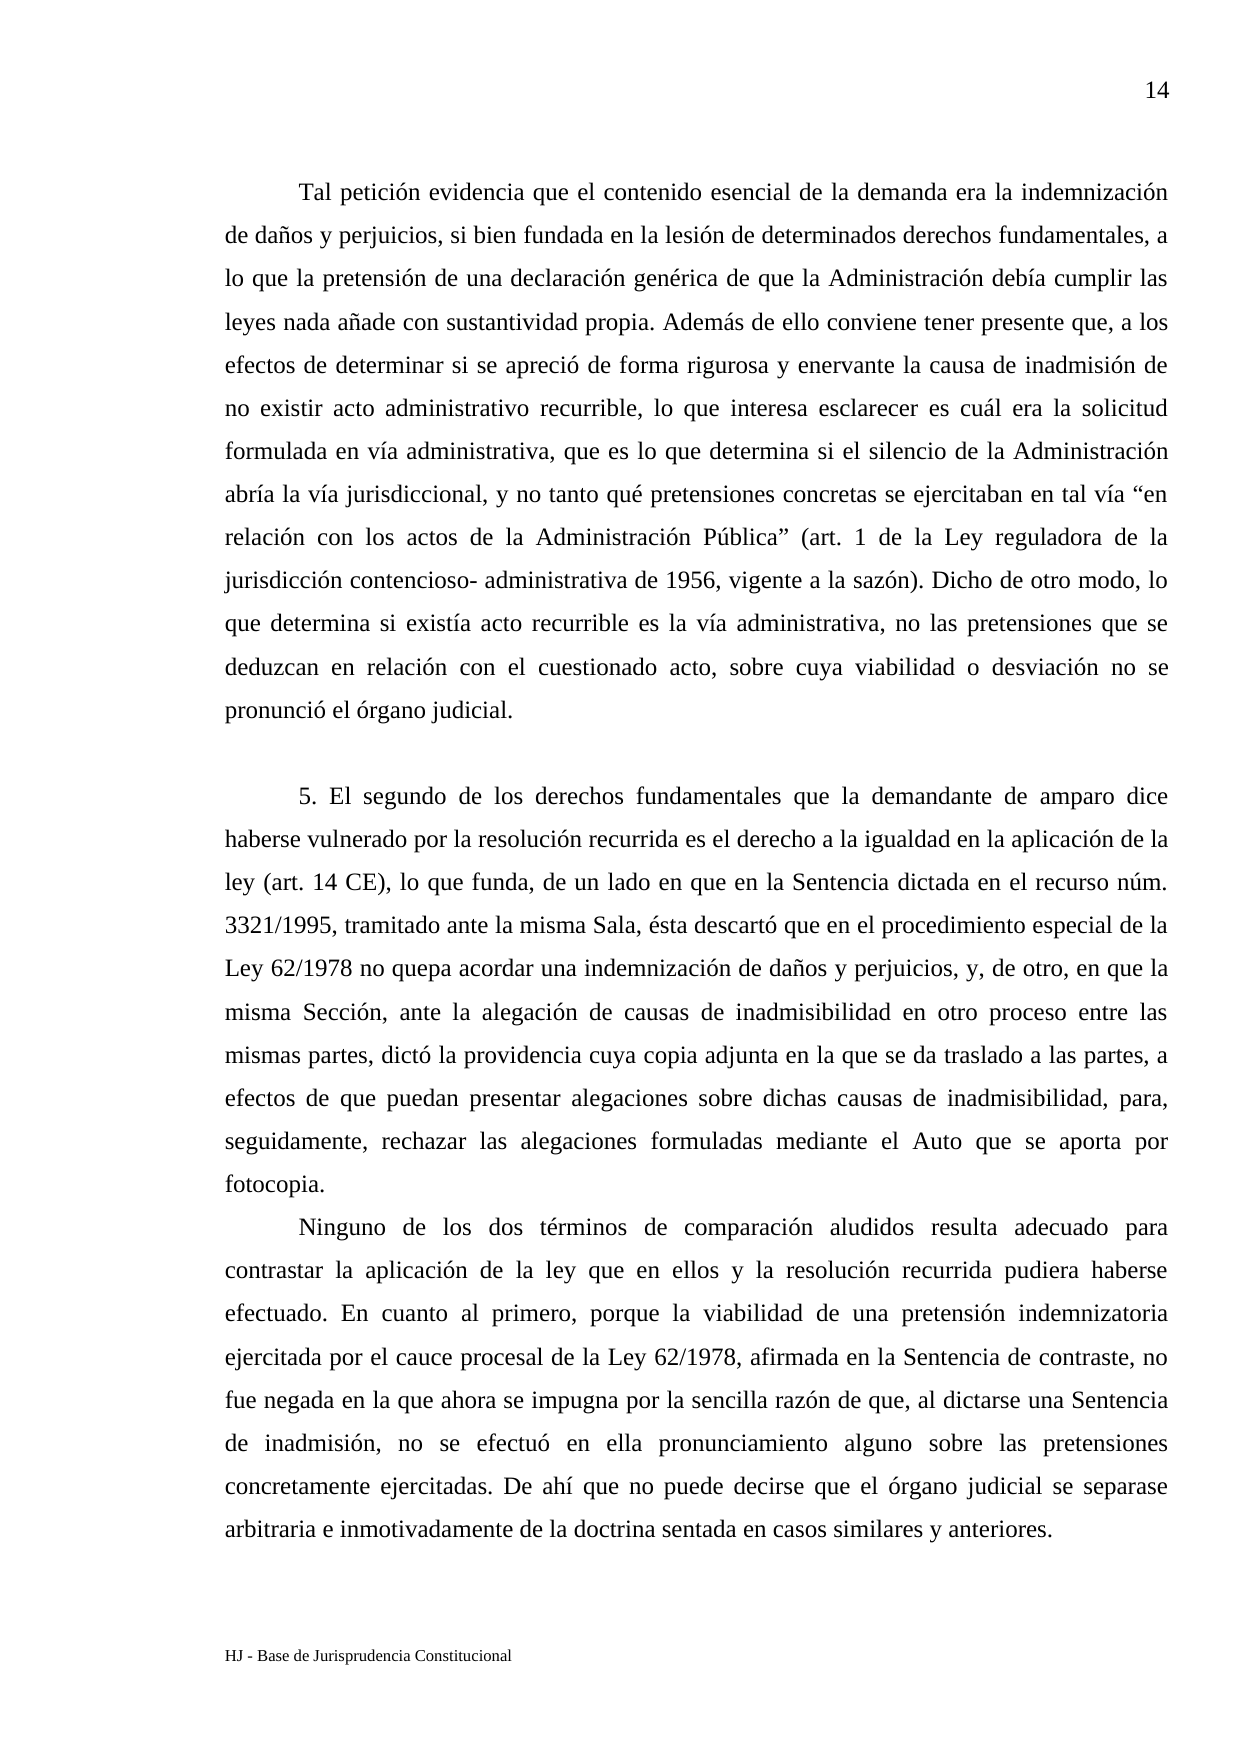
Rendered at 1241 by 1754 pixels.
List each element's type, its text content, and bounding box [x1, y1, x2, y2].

text Tal petición evidencia que el contenido esencial de la demanda era la indemnización de daños y perjuicios, si bien fundada en la lesión de determinados derechos fundamentales, a lo que la pretensión de una declaración genérica de que la Administración debía cumplir las leyes nada añade con sustantividad propia. Además de ello conviene tener presente que, a los efectos de determinar si se apreció de forma rigurosa y enervante la causa de inadmisión de no existir acto administrativo recurrible, lo que interesa esclarecer es cuál era la solicitud formulada en vía administrativa, que es lo que determina si el silencio de la Administración abría la vía jurisdiccional, y no tanto qué pretensiones concretas se ejercitaban en tal vía “en relación con los actos de la Administración Pública” (art. 1 de la Ley reguladora de la jurisdicción contencioso- administrativa de 1956, vigente a la sazón). Dicho de otro modo, lo que determina si existía acto recurrible es la vía administrativa, no las pretensiones que se deduzcan en relación con el cuestionado acto, sobre cuya viabilidad o desviación no se pronunció el órgano judicial. [224, 177, 1169, 723]
text Ninguno de los dos términos de comparación aludidos resulta adecuado para contrastar la aplicación de la ley que en ellos y la resolución recurrida pudiera haberse efectuado. En cuanto al primero, porque la viabilidad de una pretensión indemnizatoria ejercitada por el cauce procesal de la Ley 62/1978, afirmada en la Sentencia de contraste, no fue negada en la que ahora se impugna por la sencilla razón de que, al dictarse una Sentencia de inadmisión, no se efectuó en ella pronunciamiento alguno sobre las pretensiones concretamente ejercitadas. De ahí que no puede decirse que el órgano judicial se separase arbitraria e inmotivadamente de la doctrina sentada en casos similares y anteriores. [224, 1212, 1169, 1543]
text 5. El segundo de los derechos fundamentales que la demandante de amparo dice haberse vulnerado por la resolución recurrida es el derecho a la igualdad en la aplicación de la ley (art. 14 CE), lo que funda, de un lado en que en la Sentencia dictada en el recurso núm. 3321/1995, tramitado ante la misma Sala, ésta descartó que en el procedimiento especial de la Ley 62/1978 no quepa acordar una indemnización de daños y perjuicios, y, de otro, en que la misma Sección, ante la alegación de causas de inadmisibilidad en otro proceso entre las mismas partes, dictó la providencia cuya copia adjunta en la que se da traslado a las partes, a efectos de que puedan presentar alegaciones sobre dichas causas de inadmisibilidad, para, seguidamente, rechazar las alegaciones formuladas mediante el Auto que se aporta por fotocopia. [224, 781, 1169, 1198]
